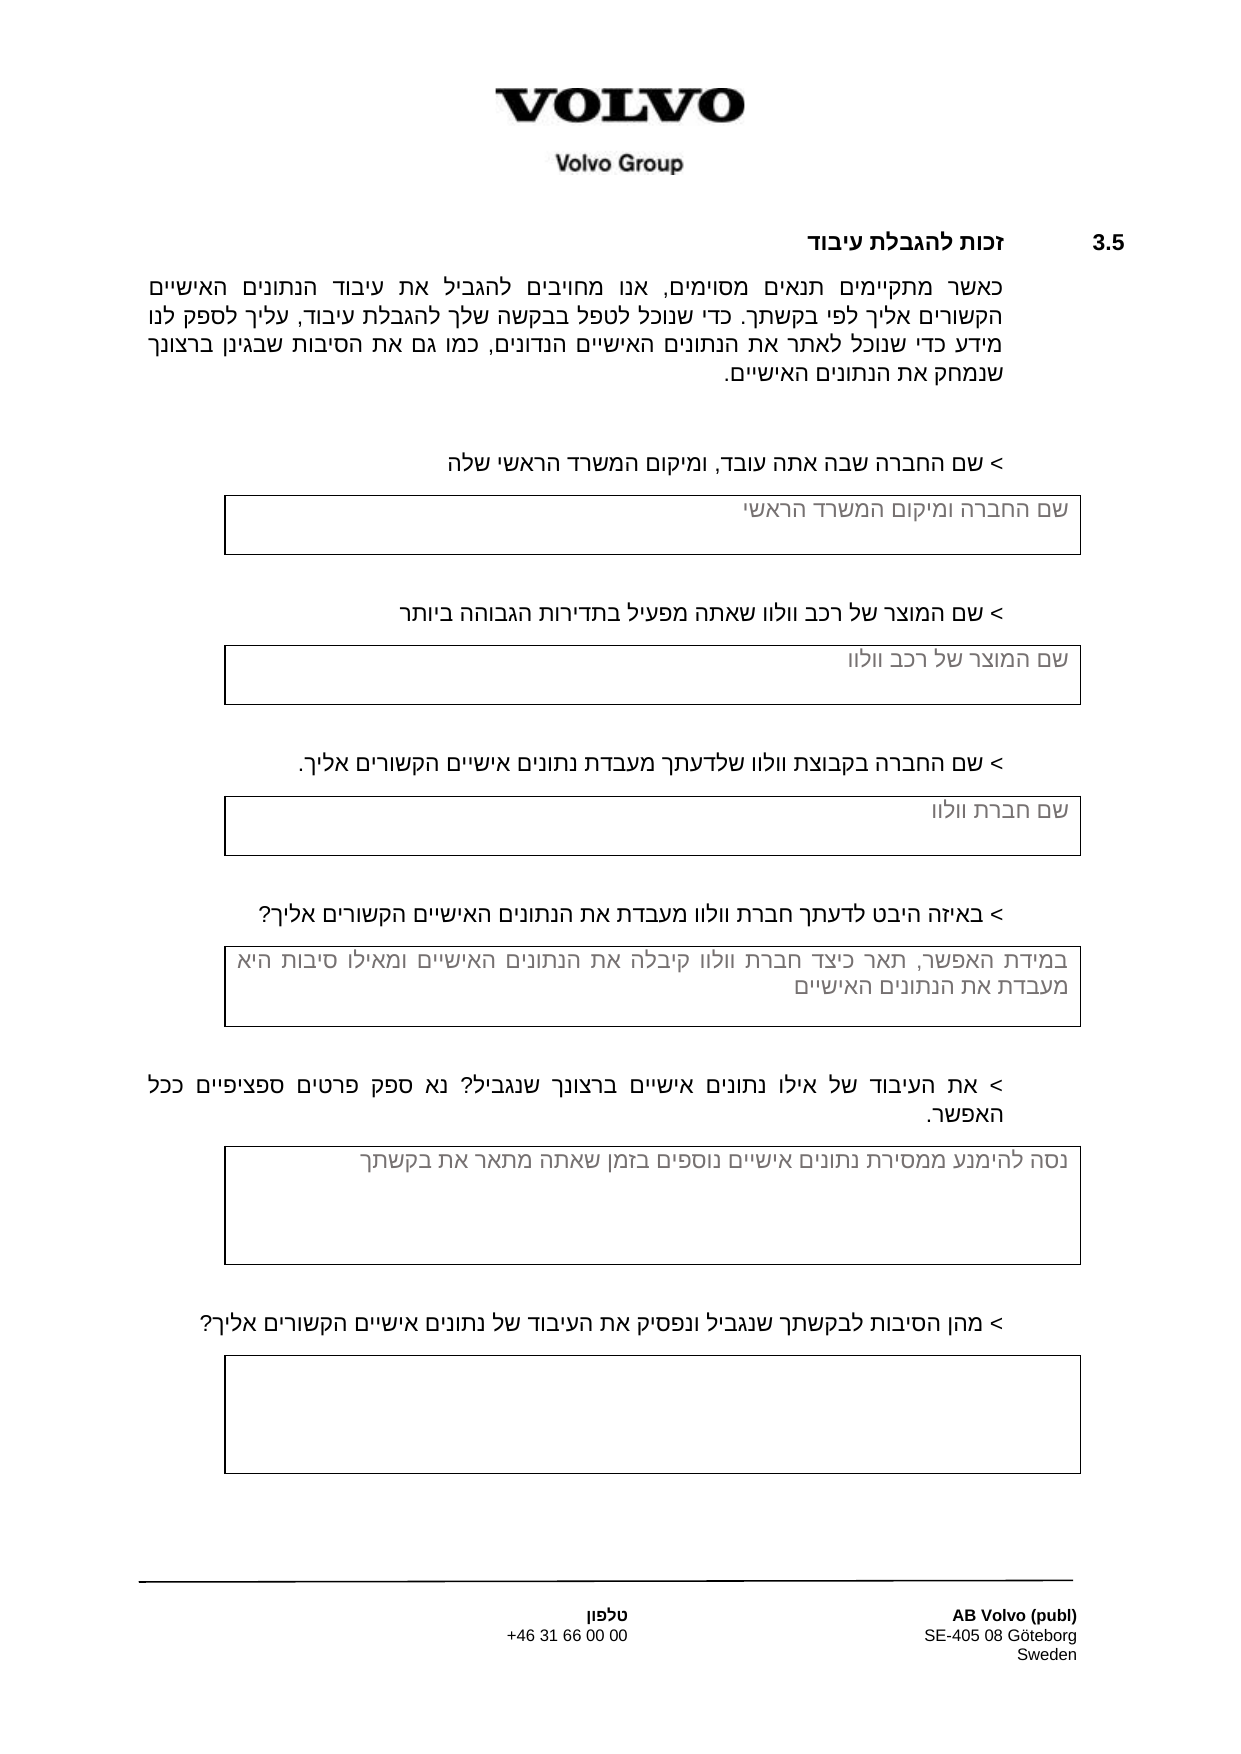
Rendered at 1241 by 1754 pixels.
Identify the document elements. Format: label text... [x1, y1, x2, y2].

text > שם החברה בקבוצת וולוו שלדעתך מעבדת נתונים אישיים הקשורים אליך. [148, 750, 1004, 777]
subtitle זכות להגבלת עיבוד [148, 229, 1093, 256]
table_header [226, 1356, 1080, 1473]
text > את העיבוד של אילו נתונים אישיים ברצונך שנגביל? נא ספק פרטים ספציפיים ככל האפשר. [148, 1072, 1004, 1127]
table_header נסה להימנע ממסירת נתונים אישיים נוספים בזמן שאתה מתאר את בקשתך [226, 1147, 1080, 1264]
picture [495, 88, 745, 175]
table_header שם חברת וולוו [226, 797, 1080, 854]
table_header שם המוצר של רכב וולוו [226, 646, 1080, 704]
text > שם החברה שבה אתה עובד, ומיקום המשרד הראשי שלה [148, 450, 1004, 476]
table_header במידת האפשר, תאר כיצד חברת וולוו קיבלה את הנתונים האישיים ומאילו סיבות היא מעבדת את הנתונים האישיים [226, 947, 1080, 1026]
text כאשר מתקיימים תנאים מסוימים, אנו מחויבים להגביל את עיבוד הנתונים האישיים הקשורים אליך לפי בקשתך. כדי שנוכל לטפל בבקשה שלך להגבלת עיבוד, עליך לספק לנו מידע כדי שנוכל לאתר את הנתונים האישיים הנדונים, כמו גם את הסיבות שבגינן ברצונך שנמחק את הנתונים האישיים. [148, 274, 1004, 386]
text > מהן הסיבות לבקשתך שנגביל ונפסיק את העיבוד של נתונים אישיים הקשורים אליך? [148, 1310, 1004, 1336]
table_header שם החברה ומיקום המשרד הראשי [226, 496, 1080, 554]
text > שם המוצר של רכב וולוו שאתה מפעיל בתדירות הגבוהה ביותר [148, 600, 1004, 626]
text > באיזה היבט לדעתך חברת וולוו מעבדת את הנתונים האישיים הקשורים אליך? [148, 901, 1004, 927]
